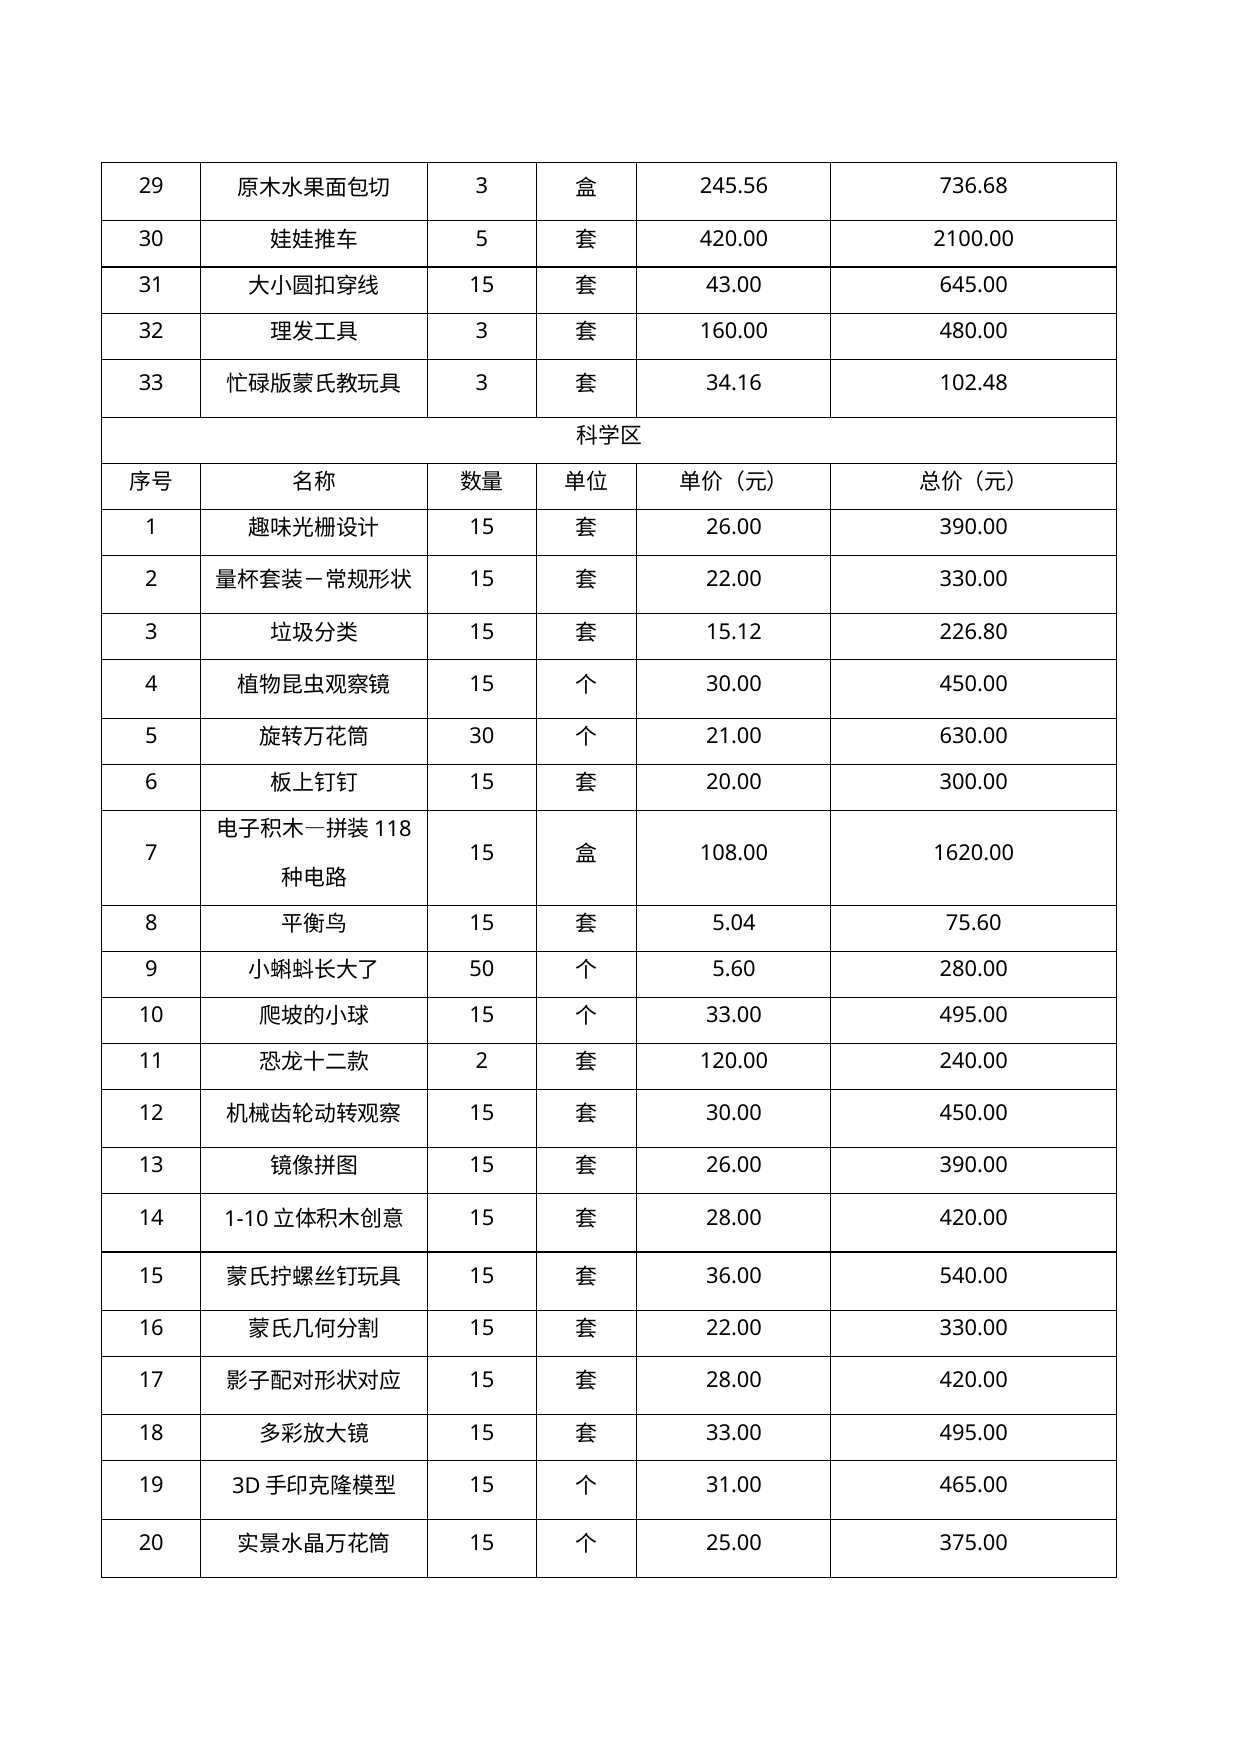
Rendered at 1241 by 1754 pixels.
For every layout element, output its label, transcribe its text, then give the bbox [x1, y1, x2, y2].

table_cell 30.00 [637, 1090, 830, 1147]
table_cell 科学区 [102, 418, 1116, 463]
table_cell 420.00 [831, 1194, 1116, 1251]
table_cell 20.00 [637, 765, 830, 810]
table_cell 套 [537, 1357, 636, 1414]
table_cell 个 [537, 998, 636, 1043]
table_cell 25.00 [637, 1520, 830, 1577]
table_cell 个 [537, 719, 636, 764]
table_cell 小蝌蚪长大了 [201, 952, 427, 997]
table_cell 蒙氏拧螺丝钉玩具 [201, 1253, 427, 1310]
table_cell 14 [102, 1194, 200, 1251]
table_cell 15 [102, 1253, 200, 1310]
table_cell 板上钉钉 [201, 765, 427, 810]
table_cell 15 [428, 1253, 536, 1310]
table_cell 450.00 [831, 660, 1116, 718]
table_cell 75.60 [831, 906, 1116, 951]
table_cell 6 [102, 765, 200, 810]
table_cell 套 [537, 556, 636, 613]
table_cell 电子积木—拼装118种电路 [201, 811, 427, 904]
table_cell 15 [428, 556, 536, 613]
table_cell 480.00 [831, 314, 1116, 358]
table_cell 个 [537, 1461, 636, 1518]
table_cell 娃娃推车 [201, 221, 427, 266]
table_cell 160.00 [637, 314, 830, 358]
table_cell 实景水晶万花筒 [201, 1520, 427, 1577]
table_cell 2 [428, 1044, 536, 1089]
table_cell 原木水果面包切 [201, 163, 427, 220]
table_cell 蒙氏几何分割 [201, 1311, 427, 1356]
table_cell 17 [102, 1357, 200, 1414]
table_cell 单位 [537, 464, 636, 509]
table_cell 18 [102, 1415, 200, 1460]
table_cell 108.00 [637, 811, 830, 904]
table_cell 28.00 [637, 1194, 830, 1251]
table_cell 3 [102, 614, 200, 659]
table_cell 420.00 [637, 221, 830, 266]
table_cell 3 [428, 163, 536, 220]
table_cell 5.04 [637, 906, 830, 951]
table_cell 15 [428, 1357, 536, 1414]
table_cell 495.00 [831, 998, 1116, 1043]
table_cell 19 [102, 1461, 200, 1518]
table_cell 736.68 [831, 163, 1116, 220]
table_cell 套 [537, 1090, 636, 1147]
table_cell 个 [537, 660, 636, 718]
table_cell 垃圾分类 [201, 614, 427, 659]
table_cell 540.00 [831, 1253, 1116, 1310]
table_cell 33.00 [637, 1415, 830, 1460]
table_cell 3 [428, 360, 536, 417]
table_cell 15 [428, 510, 536, 555]
table_cell 9 [102, 952, 200, 997]
table_cell 5 [102, 719, 200, 764]
table_cell 7 [102, 811, 200, 904]
table_cell 15 [428, 811, 536, 904]
table_cell 机械齿轮动转观察 [201, 1090, 427, 1147]
table_cell 15 [428, 1311, 536, 1356]
table_cell 套 [537, 510, 636, 555]
table_cell 平衡鸟 [201, 906, 427, 951]
table_cell 15 [428, 906, 536, 951]
table_cell 22.00 [637, 556, 830, 613]
table_cell 495.00 [831, 1415, 1116, 1460]
table_cell 套 [537, 1311, 636, 1356]
table_cell 数量 [428, 464, 536, 509]
table_cell 爬坡的小球 [201, 998, 427, 1043]
table_cell 33.00 [637, 998, 830, 1043]
table_cell 8 [102, 906, 200, 951]
table_cell 单价（元） [637, 464, 830, 509]
table_cell 1 [102, 510, 200, 555]
table_cell 量杯套装－常规形状 [201, 556, 427, 613]
table_cell 15 [428, 1520, 536, 1577]
table_cell 套 [537, 906, 636, 951]
table_cell 套 [537, 268, 636, 312]
table_cell 21.00 [637, 719, 830, 764]
table_cell 15 [428, 268, 536, 312]
table_cell 30 [102, 221, 200, 266]
table_cell 套 [537, 765, 636, 810]
table_cell 13 [102, 1148, 200, 1193]
table_cell 22.00 [637, 1311, 830, 1356]
table_cell 个 [537, 1520, 636, 1577]
table_cell 5.60 [637, 952, 830, 997]
table_cell 26.00 [637, 510, 830, 555]
table_cell 120.00 [637, 1044, 830, 1089]
table_cell 盒 [537, 811, 636, 904]
table_cell 280.00 [831, 952, 1116, 997]
table_cell 240.00 [831, 1044, 1116, 1089]
table_cell 15 [428, 1148, 536, 1193]
table_cell 大小圆扣穿线 [201, 268, 427, 312]
table_cell 15.12 [637, 614, 830, 659]
table_cell 植物昆虫观察镜 [201, 660, 427, 718]
table_cell 套 [537, 614, 636, 659]
table_cell 31 [102, 268, 200, 312]
table_cell 5 [428, 221, 536, 266]
table_cell 30.00 [637, 660, 830, 718]
table_cell 套 [537, 221, 636, 266]
table_cell 名称 [201, 464, 427, 509]
table_cell 420.00 [831, 1357, 1116, 1414]
table_cell 总价（元） [831, 464, 1116, 509]
table_cell 套 [537, 1253, 636, 1310]
table_cell 1-10立体积木创意 [201, 1194, 427, 1251]
table_cell 10 [102, 998, 200, 1043]
table_cell 套 [537, 1148, 636, 1193]
table_cell 20 [102, 1520, 200, 1577]
table_cell 套 [537, 360, 636, 417]
table_cell 15 [428, 1415, 536, 1460]
table_cell 套 [537, 1044, 636, 1089]
table_cell 630.00 [831, 719, 1116, 764]
table_cell 645.00 [831, 268, 1116, 312]
table_cell 36.00 [637, 1253, 830, 1310]
table_cell 恐龙十二款 [201, 1044, 427, 1089]
table_cell 3D手印克隆模型 [201, 1461, 427, 1518]
table_cell 序号 [102, 464, 200, 509]
table_cell 4 [102, 660, 200, 718]
table_cell 套 [537, 1415, 636, 1460]
table_cell 330.00 [831, 556, 1116, 613]
table_cell 12 [102, 1090, 200, 1147]
table_cell 33 [102, 360, 200, 417]
table_cell 15 [428, 765, 536, 810]
table_cell 26.00 [637, 1148, 830, 1193]
table_cell 15 [428, 614, 536, 659]
table_cell 465.00 [831, 1461, 1116, 1518]
table_cell 390.00 [831, 510, 1116, 555]
table_cell 2100.00 [831, 221, 1116, 266]
table_cell 3 [428, 314, 536, 358]
table_cell 忙碌版蒙氏教玩具 [201, 360, 427, 417]
table_cell 300.00 [831, 765, 1116, 810]
table_cell 15 [428, 1461, 536, 1518]
table_cell 11 [102, 1044, 200, 1089]
table_cell 102.48 [831, 360, 1116, 417]
table_cell 226.80 [831, 614, 1116, 659]
table_cell 镜像拼图 [201, 1148, 427, 1193]
table_cell 理发工具 [201, 314, 427, 358]
table_cell 390.00 [831, 1148, 1116, 1193]
table_cell 15 [428, 660, 536, 718]
table_cell 影子配对形状对应 [201, 1357, 427, 1414]
table_cell 34.16 [637, 360, 830, 417]
table_cell 450.00 [831, 1090, 1116, 1147]
table_cell 16 [102, 1311, 200, 1356]
table_cell 15 [428, 998, 536, 1043]
table_cell 套 [537, 1194, 636, 1251]
table_cell 15 [428, 1090, 536, 1147]
table_cell 330.00 [831, 1311, 1116, 1356]
table_cell 43.00 [637, 268, 830, 312]
table_cell 旋转万花筒 [201, 719, 427, 764]
table_cell 30 [428, 719, 536, 764]
table_cell 50 [428, 952, 536, 997]
table_cell 多彩放大镜 [201, 1415, 427, 1460]
table_cell 28.00 [637, 1357, 830, 1414]
table_cell 245.56 [637, 163, 830, 220]
table_cell 1620.00 [831, 811, 1116, 904]
table_cell 趣味光栅设计 [201, 510, 427, 555]
table_cell 31.00 [637, 1461, 830, 1518]
table_cell 套 [537, 314, 636, 358]
table_cell 32 [102, 314, 200, 358]
table_cell 29 [102, 163, 200, 220]
table_cell 个 [537, 952, 636, 997]
table_cell 2 [102, 556, 200, 613]
table_cell 盒 [537, 163, 636, 220]
table_cell 15 [428, 1194, 536, 1251]
table_cell 375.00 [831, 1520, 1116, 1577]
